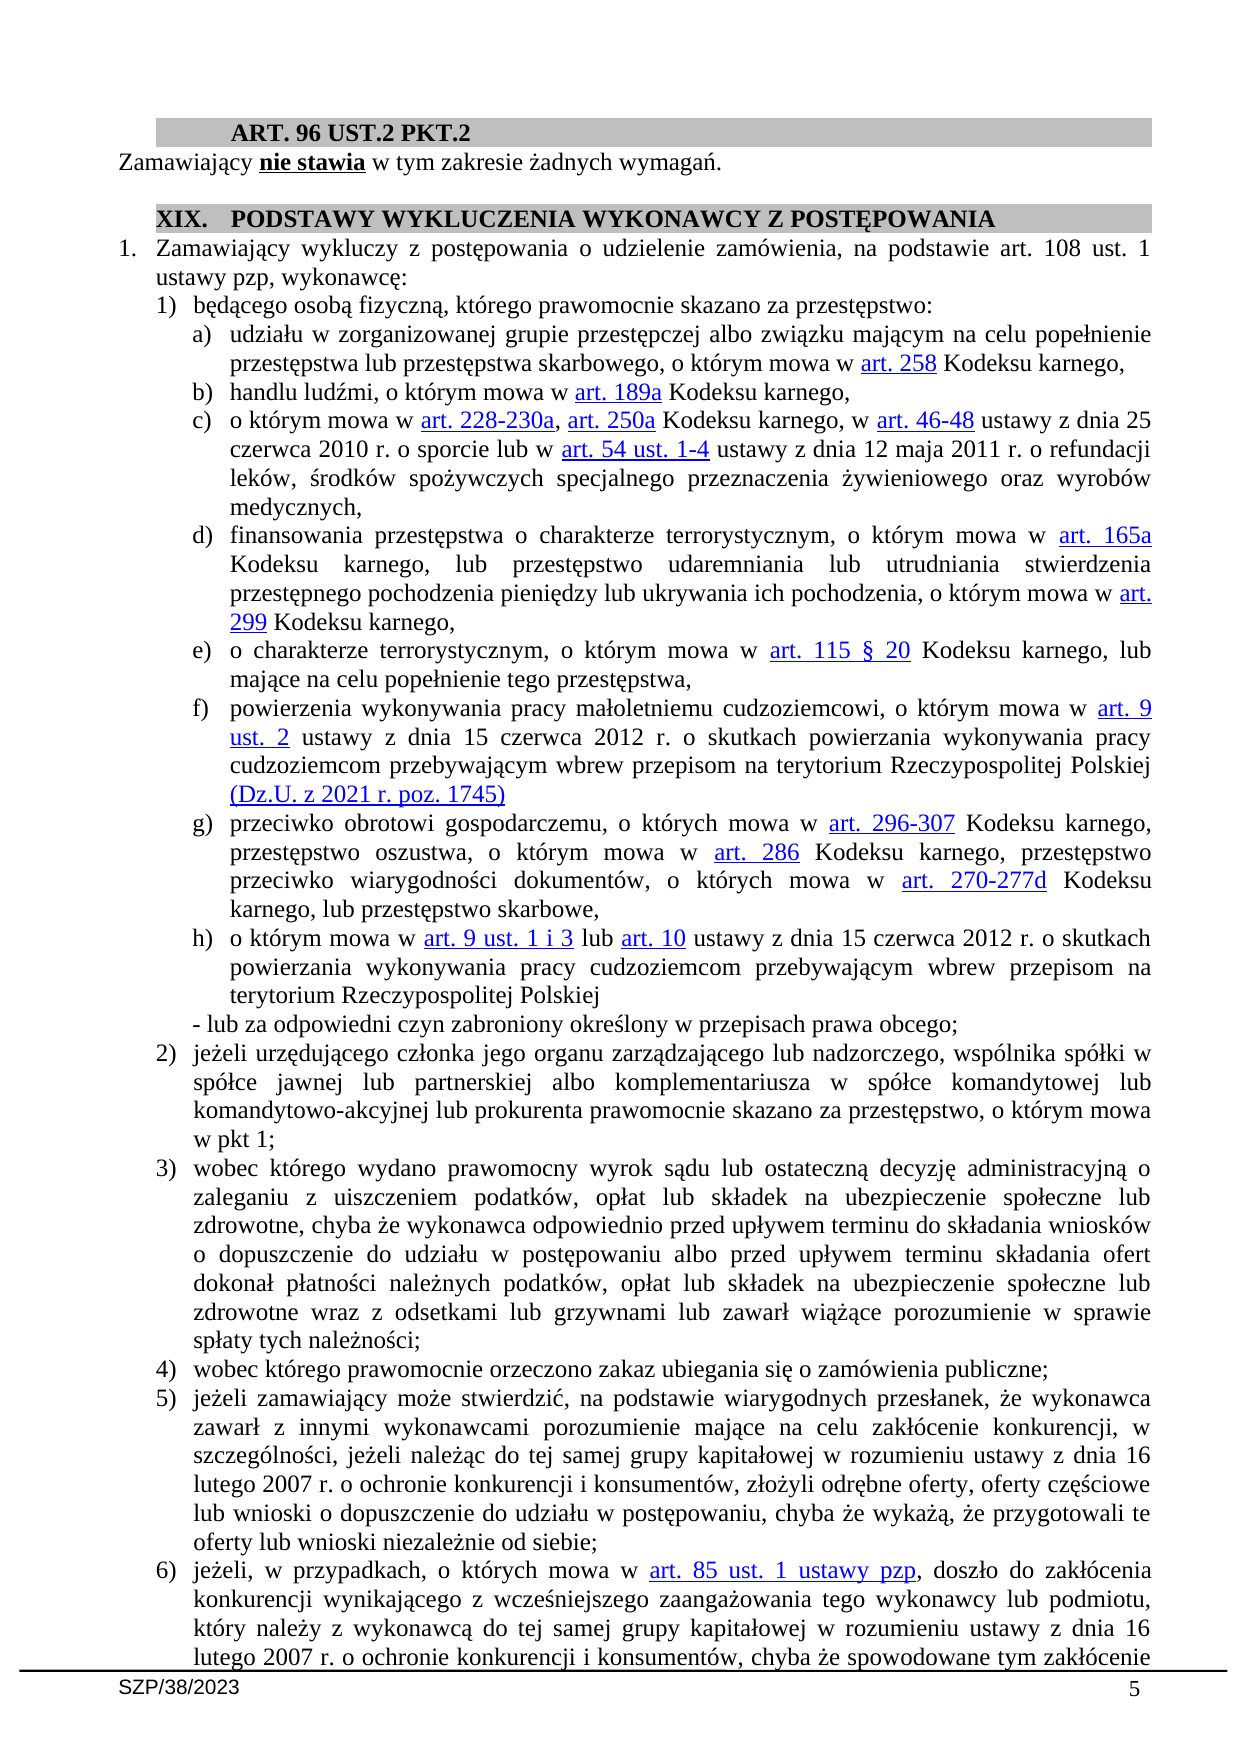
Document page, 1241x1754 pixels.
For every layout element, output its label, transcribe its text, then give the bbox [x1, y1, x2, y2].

list handlu ludźmi, o którym mowa w art. 189a Kodeksu karnego, [192, 377, 1152, 406]
list udziału w zorganizowanej grupie przestępczej albo związku mającym na celu popełnienie przestępstwa lub przestępstwa skarbowego, o którym mowa w art. 258 Kodeksu karnego, [192, 319, 1152, 377]
list wobec którego prawomocnie orzeczono zakaz ubiegania się o zamówienia publiczne; [156, 1354, 1152, 1383]
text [118, 147, 1152, 176]
list PODSTAWY WYKLUCZENIA WYKONAWCY Z POSTĘPOWANIA [156, 204, 1152, 233]
list finansowania przestępstwa o charakterze terrorystycznym, o którym mowa w art. 165a Kodeksu karnego, lub przestępstwo udaremniania lub utrudniania stwierdzenia przestępnego pochodzenia pieniędzy lub ukrywania ich pochodzenia, o którym mowa w art. 299 Kodeksu karnego, [192, 521, 1152, 636]
list będącego osobą fizyczną, którego prawomocnie skazano za przestępstwo: [156, 291, 1152, 319]
list jeżeli urzędującego członka jego organu zarządzającego lub nadzorczego, wspólnika spółki w spółce jawnej lub partnerskiej albo komplementariusza w spółce komandytowej lub komandytowo-akcyjnej lub prokurenta prawomocnie skazano za przestępstwo, o którym mowa w pkt 1; [156, 1038, 1152, 1153]
list Zamawiający wykluczy z postępowania o udzielenie zamówienia, na podstawie art. 108 ust. 1 ustawy pzp, wykonawcę: [118, 233, 1152, 291]
list powierzenia wykonywania pracy małoletniemu cudzoziemcowi, o którym mowa w art. 9 ust. 2 ustawy z dnia 15 czerwca 2012 r. o skutkach powierzania wykonywania pracy cudzoziemcom przebywającym wbrew przepisom na terytorium Rzeczypospolitej Polskiej (Dz.U. z 2021 r. poz. 1745) [192, 693, 1152, 808]
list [156, 118, 1152, 147]
list jeżeli zamawiający może stwierdzić, na podstawie wiarygodnych przesłanek, że wykonawca zawarł z innymi wykonawcami porozumienie mające na celu zakłócenie konkurencji, w szczególności, jeżeli należąc do tej samej grupy kapitałowej w rozumieniu ustawy z dnia 16 lutego 2007 r. o ochronie konkurencji i konsumentów, złożyli odrębne oferty, oferty częściowe lub wnioski o dopuszczenie do udziału w postępowaniu, chyba że wykażą, że przygotowali te oferty lub wnioski niezależnie od siebie; [156, 1383, 1152, 1556]
list przeciwko obrotowi gospodarczemu, o których mowa w art. 296-307 Kodeksu karnego, przestępstwo oszustwa, o którym mowa w art. 286 Kodeksu karnego, przestępstwo przeciwko wiarygodności dokumentów, o których mowa w art. 270-277d Kodeksu karnego, lub przestępstwo skarbowe, [192, 808, 1152, 923]
list o którym mowa w art. 9 ust. 1 i 3 lub art. 10 ustawy z dnia 15 czerwca 2012 r. o skutkach powierzania wykonywania pracy cudzoziemcom przebywającym wbrew przepisom na terytorium Rzeczypospolitej Polskiej [192, 923, 1152, 1009]
list o charakterze terrorystycznym, o którym mowa w art. 115 § 20 Kodeksu karnego, lub mające na celu popełnienie tego przestępstwa, [192, 636, 1152, 693]
list o którym mowa w art. 228-230a, art. 250a Kodeksu karnego, w art. 46-48 ustawy z dnia 25 czerwca 2010 r. o sporcie lub w art. 54 ust. 1-4 ustawy z dnia 12 maja 2011 r. o refundacji leków, środków spożywczych specjalnego przeznaczenia żywieniowego oraz wyrobów medycznych, [192, 406, 1152, 521]
text - lub za odpowiedni czyn zabroniony określony w przepisach prawa obcego; [118, 1009, 1152, 1038]
list wobec którego wydano prawomocny wyrok sądu lub ostateczną decyzję administracyjną o zaleganiu z uiszczeniem podatków, opłat lub składek na ubezpieczenie społeczne lub zdrowotne, chyba że wykonawca odpowiednio przed upływem terminu do składania wniosków o dopuszczenie do udziału w postępowaniu albo przed upływem terminu składania ofert dokonał płatności należnych podatków, opłat lub składek na ubezpieczenie społeczne lub zdrowotne wraz z odsetkami lub grzywnami lub zawarł wiążące porozumienie w sprawie spłaty tych należności; [156, 1153, 1152, 1354]
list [156, 1556, 1152, 1671]
